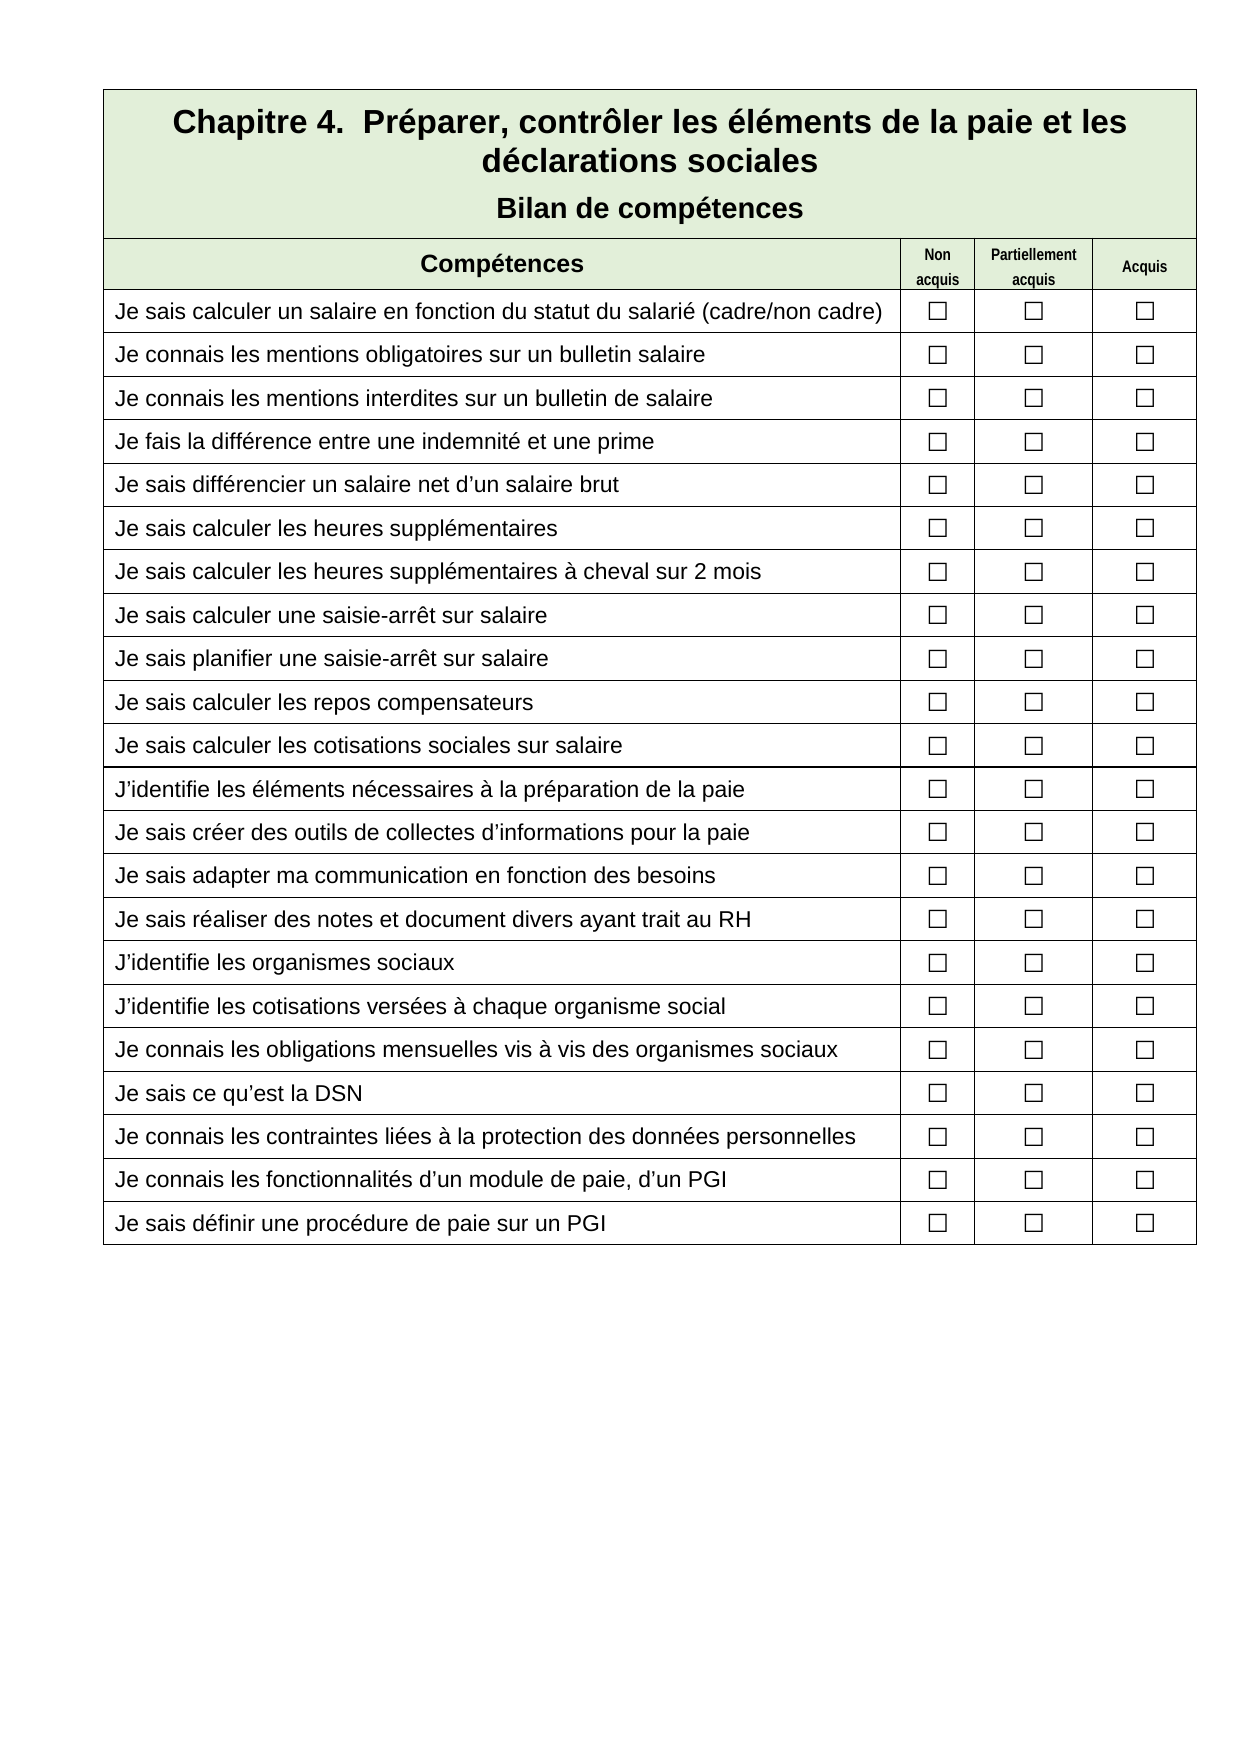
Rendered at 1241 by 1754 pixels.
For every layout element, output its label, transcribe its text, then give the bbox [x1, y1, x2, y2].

table_cell Je sais adapter ma communication en fonction des besoins [104, 854, 900, 897]
table_cell Je connais les mentions obligatoires sur un bulletin salaire [104, 333, 900, 376]
table_header Chapitre 4. Préparer, contrôler les éléments de la paie et les déclarations sociales Bilan de compétences [104, 90, 1196, 238]
table_cell Je sais calculer les heures supplémentaires [104, 507, 900, 549]
table_cell Je connais les mentions interdites sur un bulletin de salaire [104, 377, 900, 419]
table_cell J’identifie les éléments nécessaires à la préparation de la paie [104, 768, 900, 810]
table_cell Je fais la différence entre une indemnité et une prime [104, 420, 900, 462]
table_cell J’identifie les cotisations versées à chaque organisme social [104, 985, 900, 1027]
table_cell Je sais calculer les repos compensateurs [104, 681, 900, 723]
table_cell Je sais calculer une saisie-arrêt sur salaire [104, 594, 900, 636]
table_cell Je sais différencier un salaire net d’un salaire brut [104, 464, 900, 506]
table_cell Compétences [104, 239, 900, 289]
table_cell Je sais calculer un salaire en fonction du statut du salarié (cadre/non cadre) [104, 290, 900, 332]
table_cell Je sais calculer les cotisations sociales sur salaire [104, 724, 900, 766]
table_cell Je connais les contraintes liées à la protection des données personnelles [104, 1115, 900, 1157]
table_cell Je sais créer des outils de collectes d’informations pour la paie [104, 811, 900, 853]
table_cell J’identifie les organismes sociaux [104, 941, 900, 984]
table_cell Je sais définir une procédure de paie sur un PGI [104, 1202, 900, 1244]
table_cell Je connais les fonctionnalités d’un module de paie, d’un PGI [104, 1159, 900, 1201]
table_cell Je sais réaliser des notes et document divers ayant trait au RH [104, 898, 900, 940]
table_cell Acquis [1093, 239, 1196, 289]
table_cell Je sais planifier une saisie-arrêt sur salaire [104, 637, 900, 679]
table_cell Je connais les obligations mensuelles vis à vis des organismes sociaux [104, 1028, 900, 1071]
table_cell Je sais calculer les heures supplémentaires à cheval sur 2 mois [104, 550, 900, 593]
table_cell Partiellement acquis [975, 239, 1092, 289]
table_cell Non acquis [901, 239, 974, 289]
table_cell Je sais ce qu’est la DSN [104, 1072, 900, 1114]
